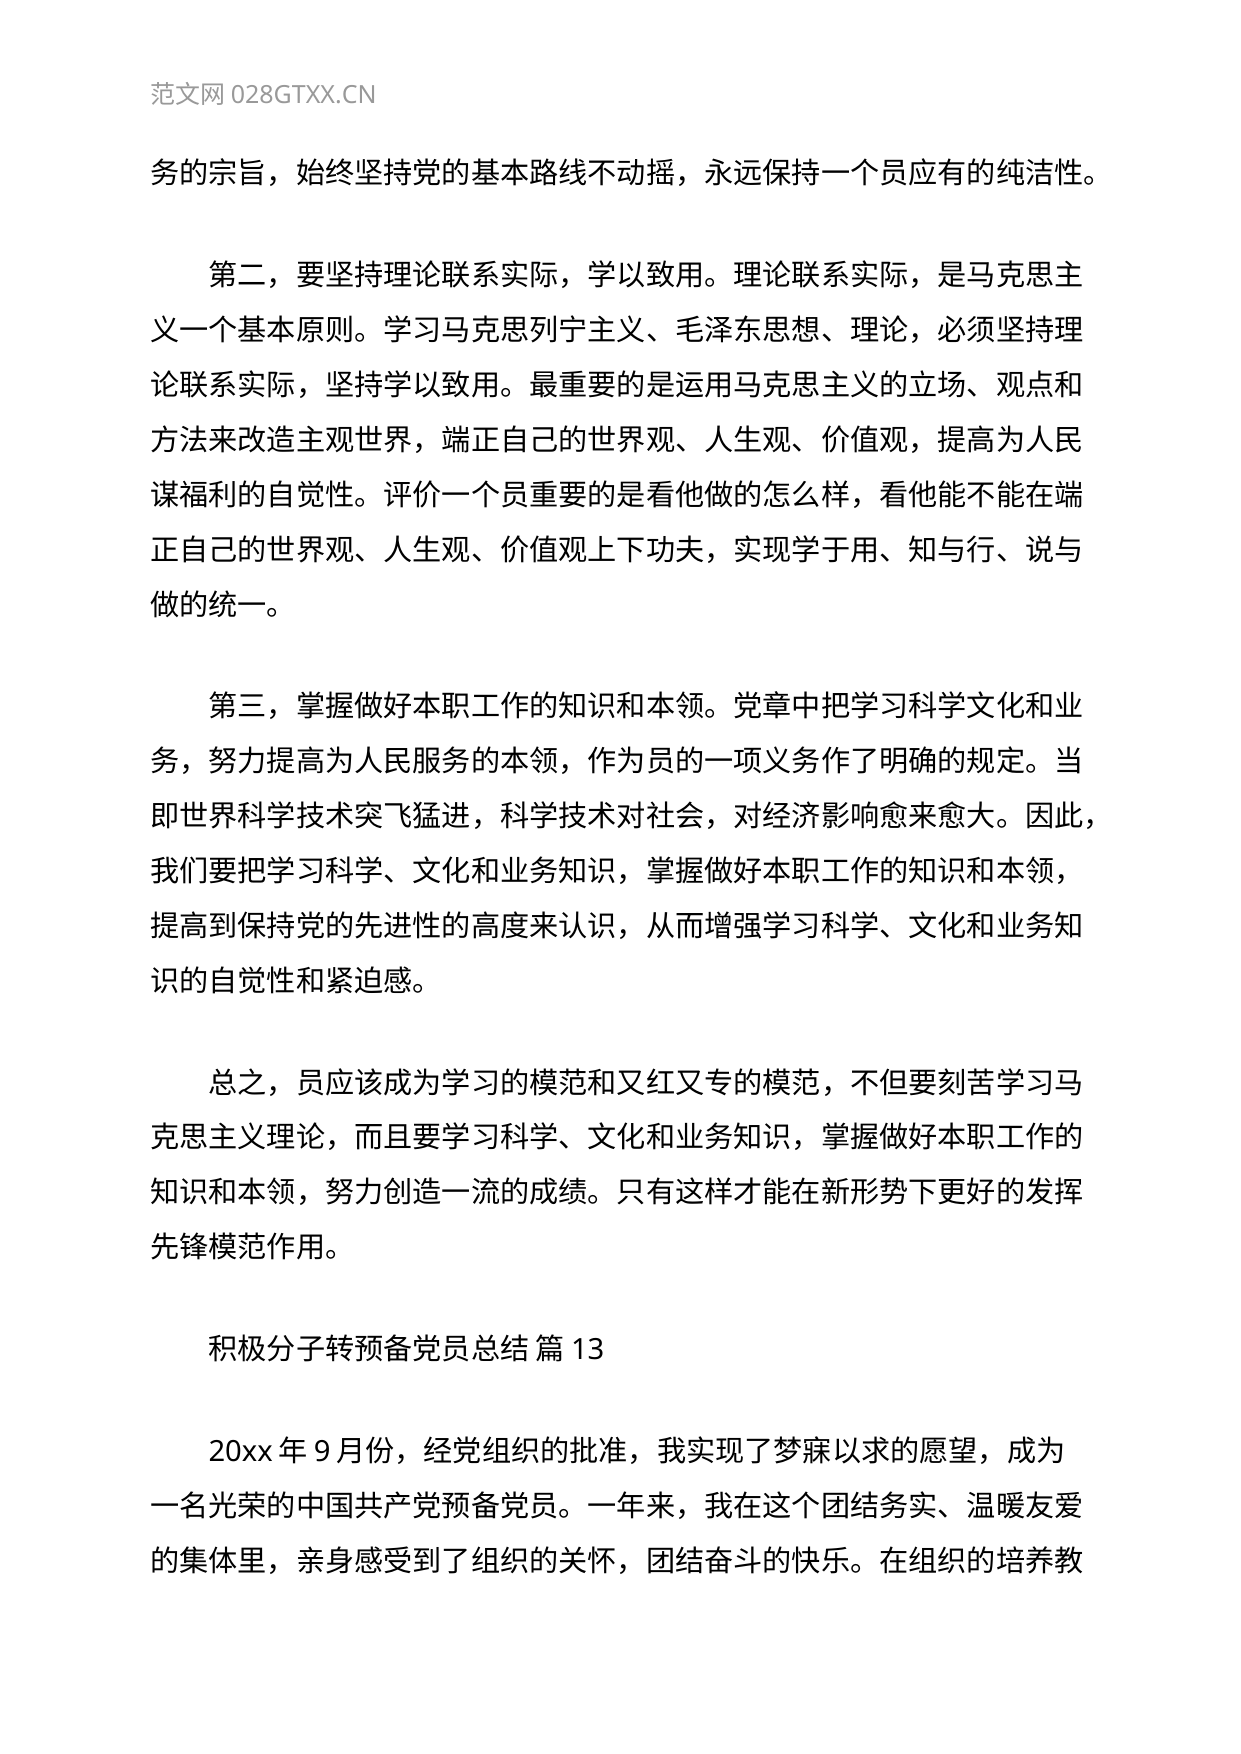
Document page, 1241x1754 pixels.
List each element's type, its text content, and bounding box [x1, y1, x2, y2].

text 第二，要坚持理论联系实际，学以致用。理论联系实际，是马克思主义一个基本原则。学习马克思列宁主义、毛泽东思想、理论，必须坚持理论联系实际，坚持学以致用。最重要的是运用马克思主义的立场、观点和方法来改造主观世界，端正自己的世界观、人生观、价值观，提高为人民谋福利的自觉性。评价一个员重要的是看他做的怎么样，看他能不能在端正自己的世界观、人生观、价值观上下功夫，实现学于用、知与行、说与做的统一。 [150, 252, 1090, 623]
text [150, 1428, 1090, 1580]
text 总之，员应该成为学习的模范和又红又专的模范，不但要刻苦学习马克思主义理论，而且要学习科学、文化和业务知识，掌握做好本职工作的知识和本领，努力创造一流的成绩。只有这样才能在新形势下更好的发挥先锋模范作用。 [150, 1059, 1090, 1266]
text 第三，掌握做好本职工作的知识和本领。党章中把学习科学文化和业务，努力提高为人民服务的本领，作为员的一项义务作了明确的规定。当即世界科学技术突飞猛进，科学技术对社会，对经济影响愈来愈大。因此，我们要把学习科学、文化和业务知识，掌握做好本职工作的知识和本领，提高到保持党的先进性的高度来认识，从而增强学习科学、文化和业务知识的自觉性和紧迫感。 [150, 683, 1090, 1000]
text 积极分子转预备党员总结 篇13 [150, 1326, 1090, 1368]
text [150, 150, 1090, 192]
